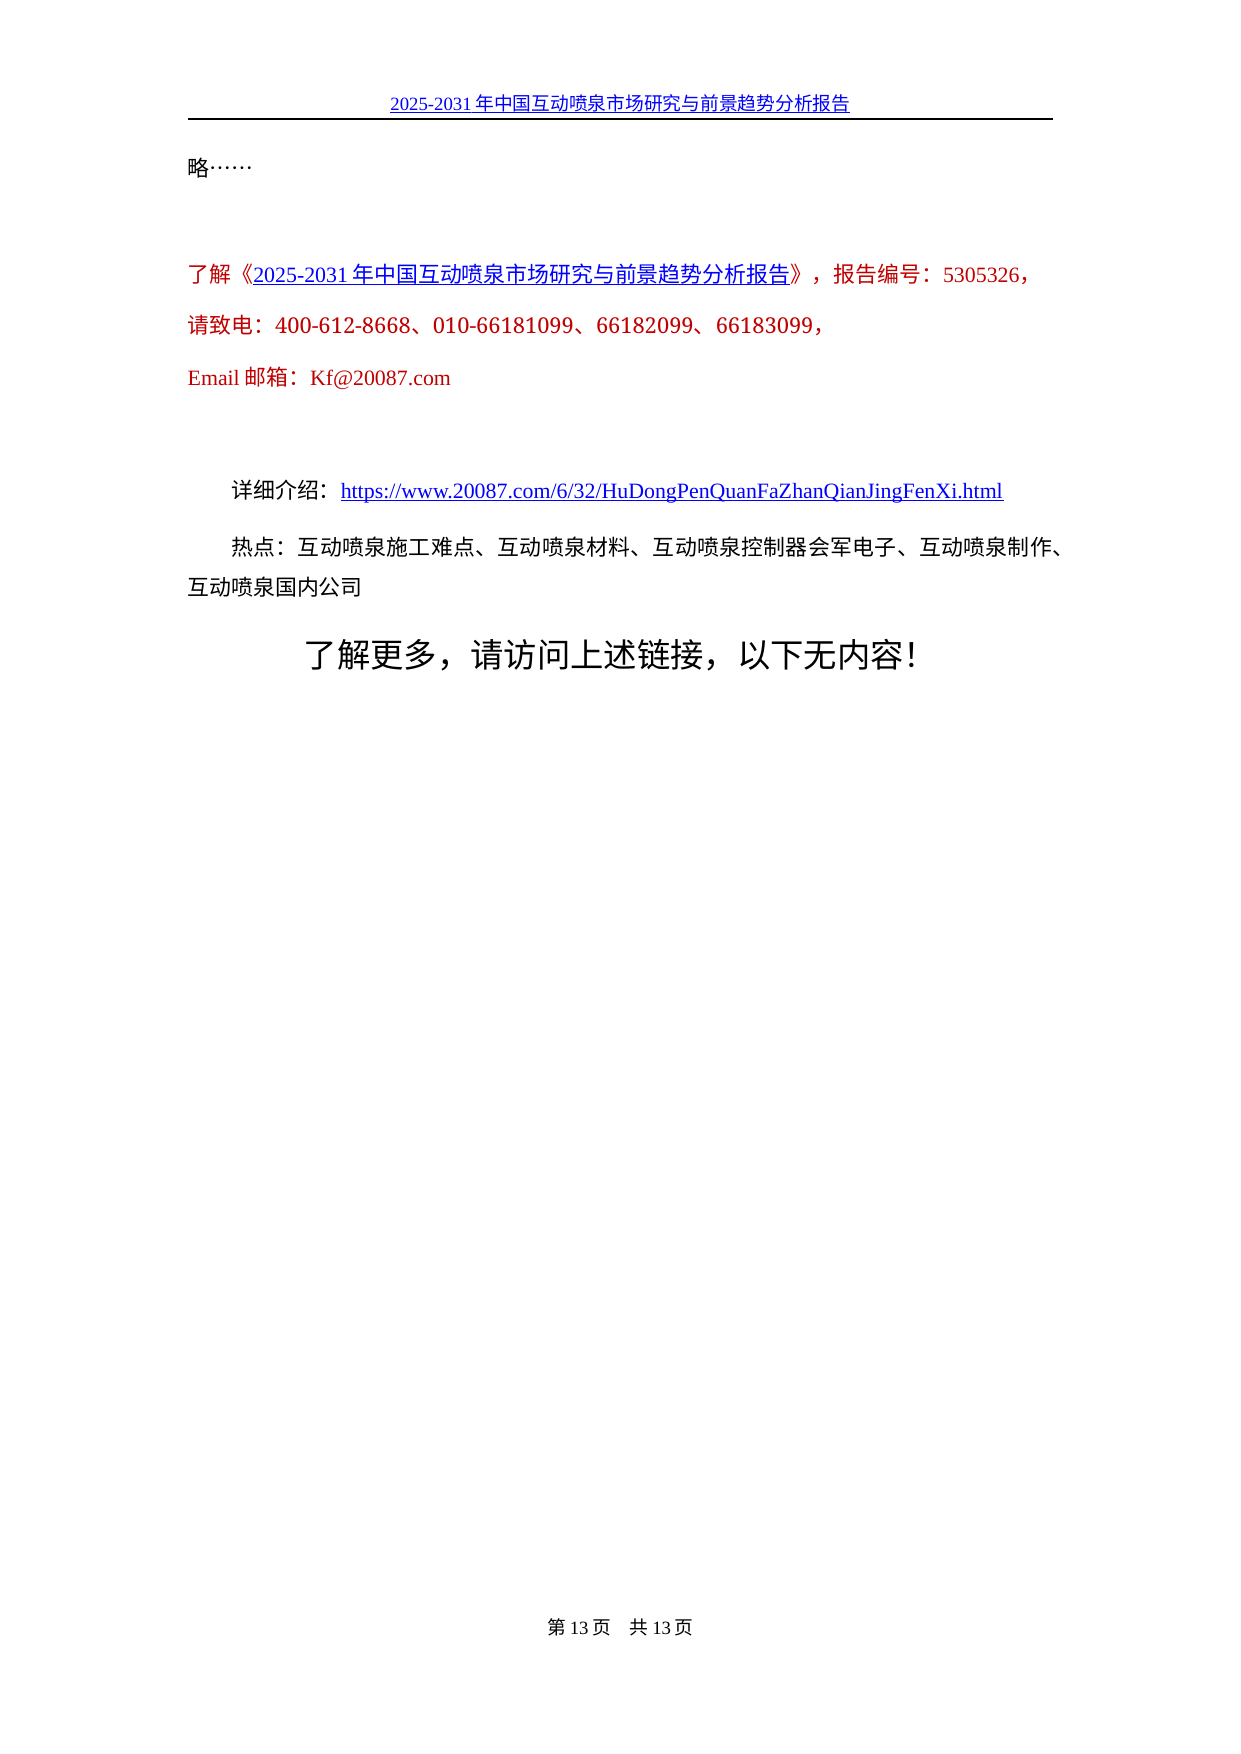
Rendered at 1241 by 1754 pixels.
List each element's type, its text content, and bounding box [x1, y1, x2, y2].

text Email邮箱：Kf@20087.com [187, 360, 1053, 392]
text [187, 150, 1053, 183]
text 详细介绍：https://www.20087.com/6/32/HuDongPenQuanFaZhanQianJingFenXi.html [187, 473, 1053, 505]
text 了解《2025-2031年中国互动喷泉市场研究与前景趋势分析报告》，报告编号：5305326， [187, 257, 1053, 289]
text 热点：互动喷泉施工难点、互动喷泉材料、互动喷泉控制器会军电子、互动喷泉制作、互动喷泉国内公司 [187, 529, 1053, 602]
text 请致电：400-612-8668、010-66181099、66182099、66183099， [187, 308, 1053, 341]
title 了解更多，请访问上述链接，以下无内容！ [187, 620, 1053, 685]
